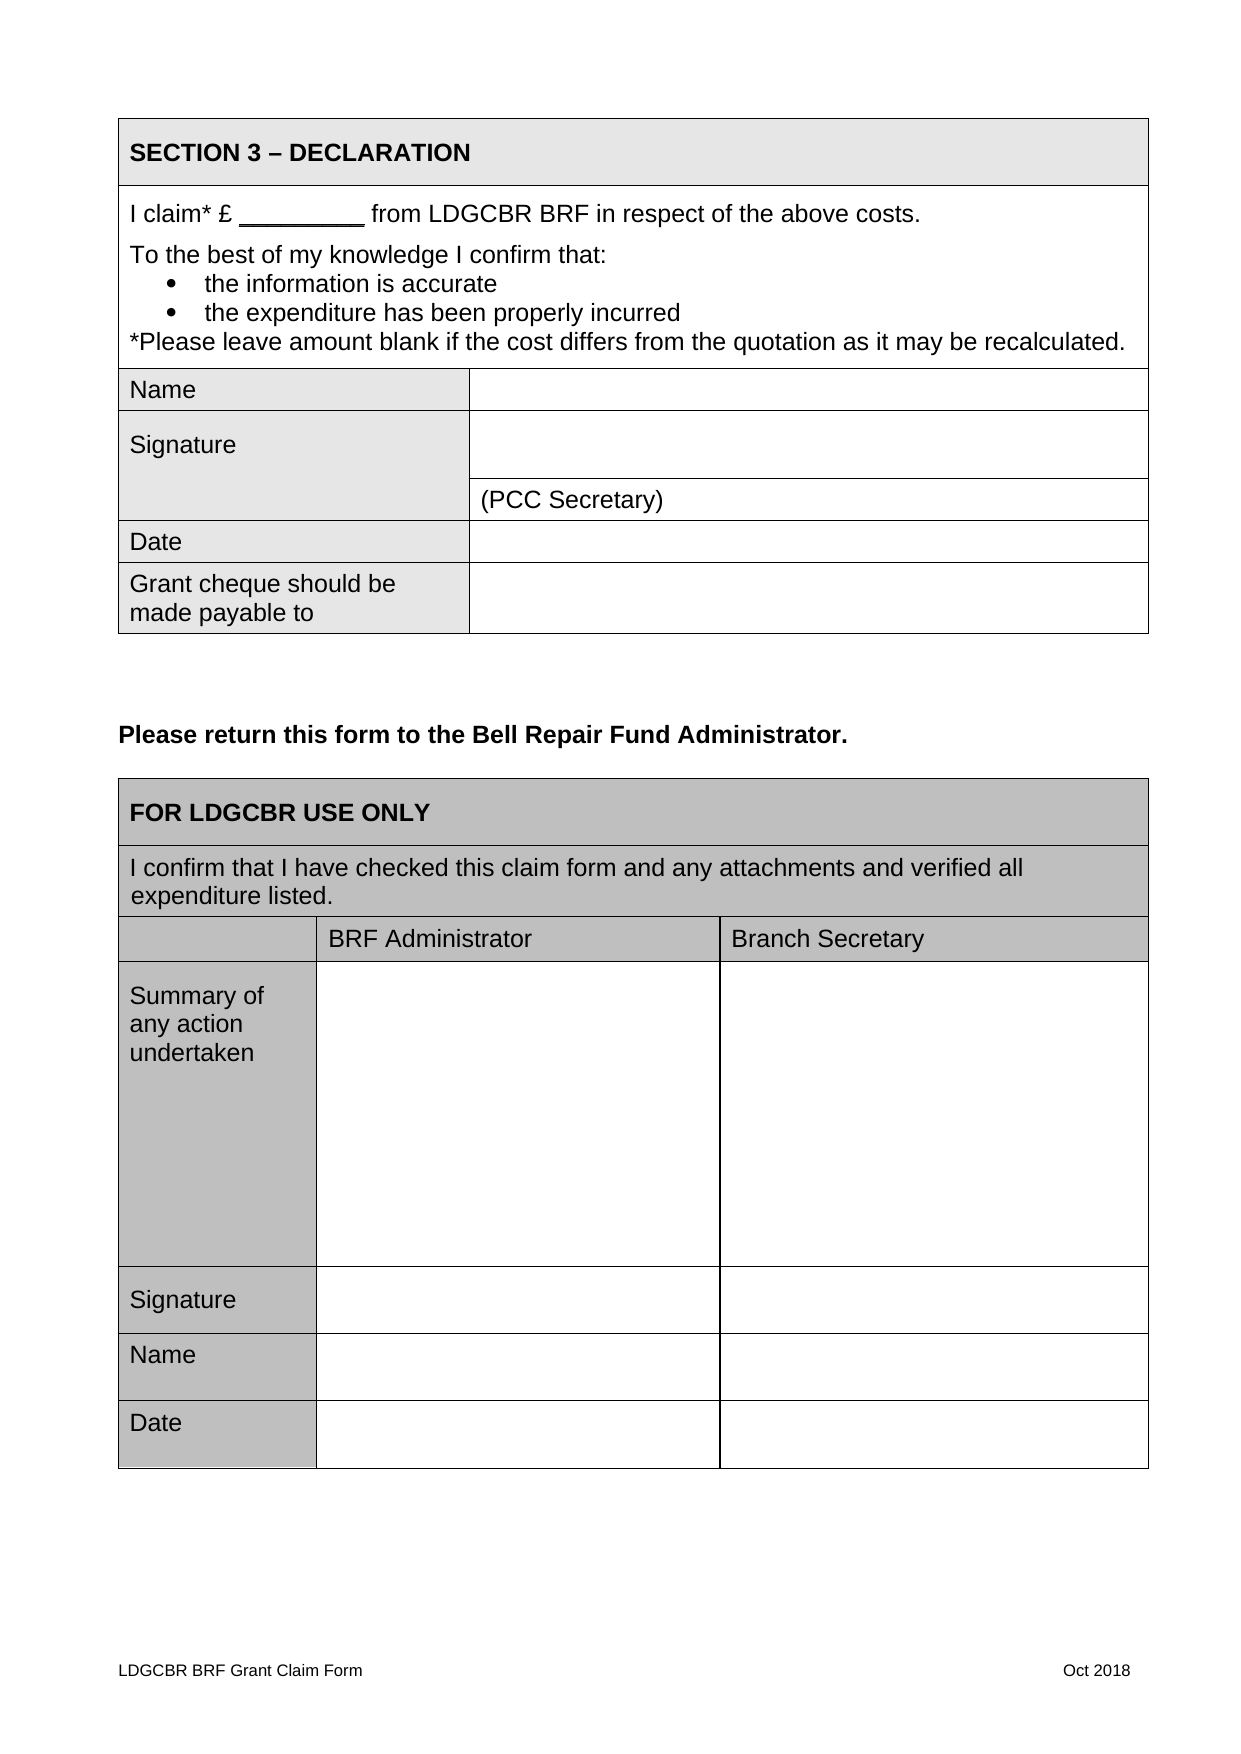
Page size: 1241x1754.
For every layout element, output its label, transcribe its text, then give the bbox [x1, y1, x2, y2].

table_cell [721, 1267, 1148, 1333]
table_cell Grant cheque should be made payable to [119, 563, 469, 633]
table_cell Date [119, 1401, 316, 1467]
table_cell [470, 369, 1148, 410]
table_header FOR LDGCBR USE ONLY [119, 779, 1148, 845]
table_cell Summary of any action undertaken [119, 962, 316, 1266]
table_cell I claim* £ _________ from LDGCBR BRF in respect of the above costs. To the best of my knowledge I confirm that: the information is accurate the expenditure has been properly incurred *Please leave amount blank if the cost differs from the quotation as it may be recalculated. [119, 186, 1148, 368]
table_cell [470, 563, 1148, 633]
table_cell Name [119, 1334, 316, 1400]
table_cell [317, 1267, 719, 1333]
table_cell Date [119, 521, 469, 562]
table_cell [119, 917, 316, 961]
table_cell Signature [119, 1267, 316, 1333]
table_cell [721, 962, 1148, 1266]
table_cell [317, 962, 719, 1266]
table_cell [317, 1401, 719, 1467]
table_cell [317, 1334, 719, 1400]
table_cell Signature [119, 411, 469, 520]
table_cell Branch Secretary [721, 917, 1148, 961]
table_cell [470, 521, 1148, 562]
table_cell [470, 411, 1148, 477]
table_cell [721, 1401, 1148, 1467]
table_cell BRF Administrator [317, 917, 719, 961]
table_cell Name [119, 369, 469, 410]
table_cell I confirm that I have checked this claim form and any attachments and verified all expenditure listed. [119, 846, 1148, 916]
table_cell [721, 1334, 1148, 1400]
table_header SECTION 3 – DECLARATION [119, 119, 1148, 185]
text Please return this form to the Bell Repair Fund Administrator. [118, 720, 1122, 749]
table_cell (PCC Secretary) [470, 479, 1148, 520]
